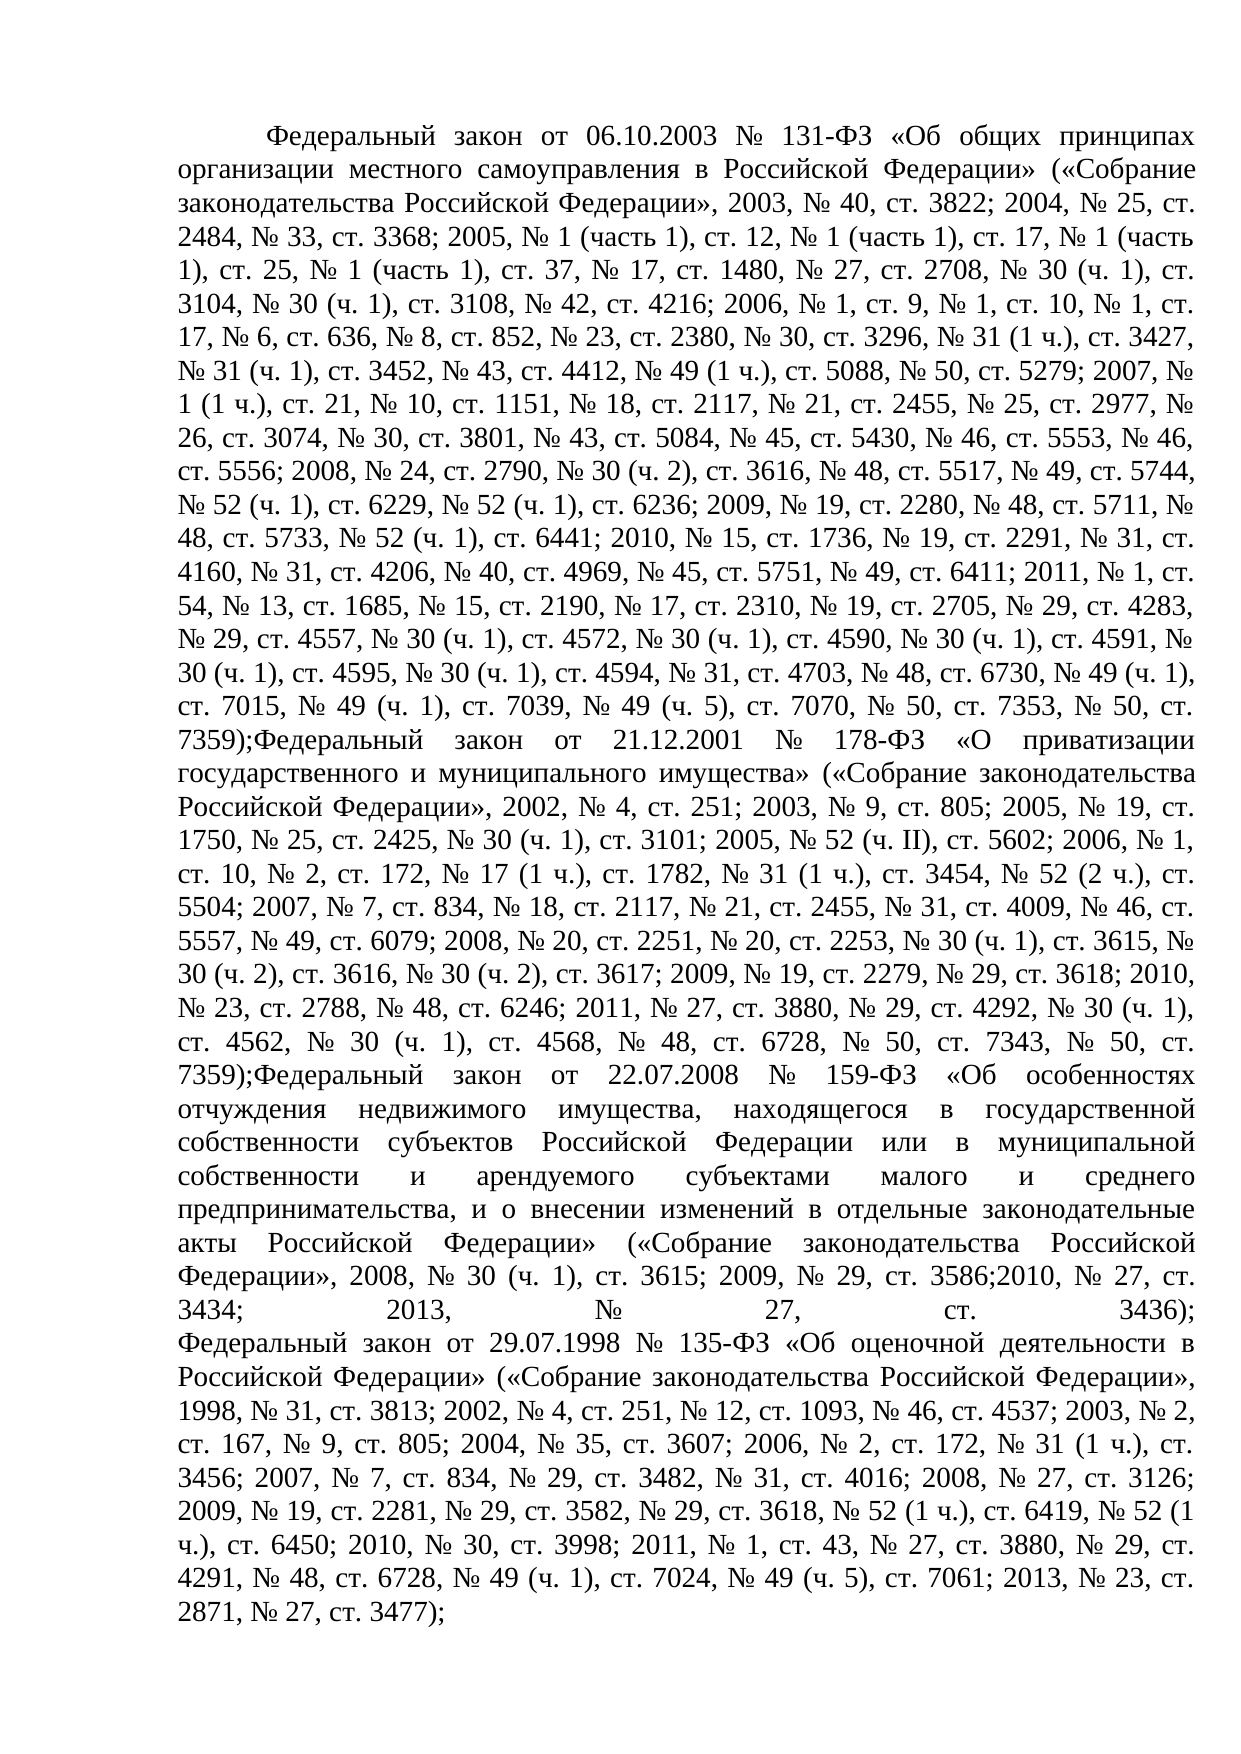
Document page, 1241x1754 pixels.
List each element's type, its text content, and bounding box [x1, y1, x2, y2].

text Федеральный закон от 06.10.2003 № 131-ФЗ «Об общих принципах организации местного самоуправления в Российской Федерации» («Собрание законодательства Российской Федерации», 2003, № 40, ст. 3822; 2004, № 25, ст. 2484, № 33, ст. 3368; 2005, № 1 (часть 1), ст. 12, № 1 (часть 1), ст. 17, № 1 (часть 1), ст. 25, № 1 (часть 1), ст. 37, № 17, ст. 1480, № 27, ст. 2708, № 30 (ч. 1), ст. 3104, № 30 (ч. 1), ст. 3108, № 42, ст. 4216; 2006, № 1, ст. 9, № 1, ст. 10, № 1, ст. 17, № 6, ст. 636, № 8, ст. 852, № 23, ст. 2380, № 30, ст. 3296, № 31 (1 ч.), ст. 3427, № 31 (ч. 1), ст. 3452, № 43, ст. 4412, № 49 (1 ч.), ст. 5088, № 50, ст. 5279; 2007, № 1 (1 ч.), ст. 21, № 10, ст. 1151, № 18, ст. 2117, № 21, ст. 2455, № 25, ст. 2977, № 26, ст. 3074, № 30, ст. 3801, № 43, ст. 5084, № 45, ст. 5430, № 46, ст. 5553, № 46, ст. 5556; 2008, № 24, ст. 2790, № 30 (ч. 2), ст. 3616, № 48, ст. 5517, № 49, ст. 5744, № 52 (ч. 1), ст. 6229, № 52 (ч. 1), ст. 6236; 2009, № 19, ст. 2280, № 48, ст. 5711, № 48, ст. 5733, № 52 (ч. 1), ст. 6441; 2010, № 15, ст. 1736, № 19, ст. 2291, № 31, ст. 4160, № 31, ст. 4206, № 40, ст. 4969, № 45, ст. 5751, № 49, ст. 6411; 2011, № 1, ст. 54, № 13, ст. 1685, № 15, ст. 2190, № 17, ст. 2310, № 19, ст. 2705, № 29, ст. 4283, № 29, ст. 4557, № 30 (ч. 1), ст. 4572, № 30 (ч. 1), ст. 4590, № 30 (ч. 1), ст. 4591, № 30 (ч. 1), ст. 4595, № 30 (ч. 1), ст. 4594, № 31, ст. 4703, № 48, ст. 6730, № 49 (ч. 1), ст. 7015, № 49 (ч. 1), ст. 7039, № 49 (ч. 5), ст. 7070, № 50, ст. 7353, № 50, ст. 7359);Федеральный закон от 21.12.2001 № 178-ФЗ «О приватизации государственного и муниципального имущества» («Собрание законодательства Российской Федерации», 2002, № 4, ст. 251; 2003, № 9, ст. 805; 2005, № 19, ст. 1750, № 25, ст. 2425, № 30 (ч. 1), ст. 3101; 2005, № 52 (ч. II), ст. 5602; 2006, № 1, ст. 10, № 2, ст. 172, № 17 (1 ч.), ст. 1782, № 31 (1 ч.), ст. 3454, № 52 (2 ч.), ст. 5504; 2007, № 7, ст. 834, № 18, ст. 2117, № 21, ст. 2455, № 31, ст. 4009, № 46, ст. 5557, № 49, ст. 6079; 2008, № 20, ст. 2251, № 20, ст. 2253, № 30 (ч. 1), ст. 3615, № 30 (ч. 2), ст. 3616, № 30 (ч. 2), ст. 3617; 2009, № 19, ст. 2279, № 29, ст. 3618; 2010, № 23, ст. 2788, № 48, ст. 6246; 2011, № 27, ст. 3880, № 29, ст. 4292, № 30 (ч. 1), ст. 4562, № 30 (ч. 1), ст. 4568, № 48, ст. 6728, № 50, ст. 7343, № 50, ст. 7359);Федеральный закон от 22.07.2008 № 159-ФЗ «Об особенностях отчуждения недвижимого имущества, находящегося в государственной собственности субъектов Российской Федерации или в муниципальной собственности и арендуемого субъектами малого и среднего предпринимательства, и о внесении изменений в отдельные законодательные акты Российской Федерации» («Собрание законодательства Российской Федерации», 2008, № 30 (ч. 1), ст. 3615; 2009, № 29, ст. 3586;2010, № 27, ст. 3434; 2013, № 27, ст. 3436); Федеральный закон от 29.07.1998 № 135-ФЗ «Об оценочной деятельности в Российской Федерации» («Собрание законодательства Российской Федерации», 1998, № 31, ст. 3813; 2002, № 4, ст. 251, № 12, ст. 1093, № 46, ст. 4537; 2003, № 2, ст. 167, № 9, ст. 805; 2004, № 35, ст. 3607; 2006, № 2, ст. 172, № 31 (1 ч.), ст. 3456; 2007, № 7, ст. 834, № 29, ст. 3482, № 31, ст. 4016; 2008, № 27, ст. 3126; 2009, № 19, ст. 2281, № 29, ст. 3582, № 29, ст. 3618, № 52 (1 ч.), ст. 6419, № 52 (1 ч.), ст. 6450; 2010, № 30, ст. 3998; 2011, № 1, ст. 43, № 27, ст. 3880, № 29, ст. 4291, № 48, ст. 6728, № 49 (ч. 1), ст. 7024, № 49 (ч. 5), ст. 7061; 2013, № 23, ст. 2871, № 27, ст. 3477); [177, 118, 1196, 1627]
